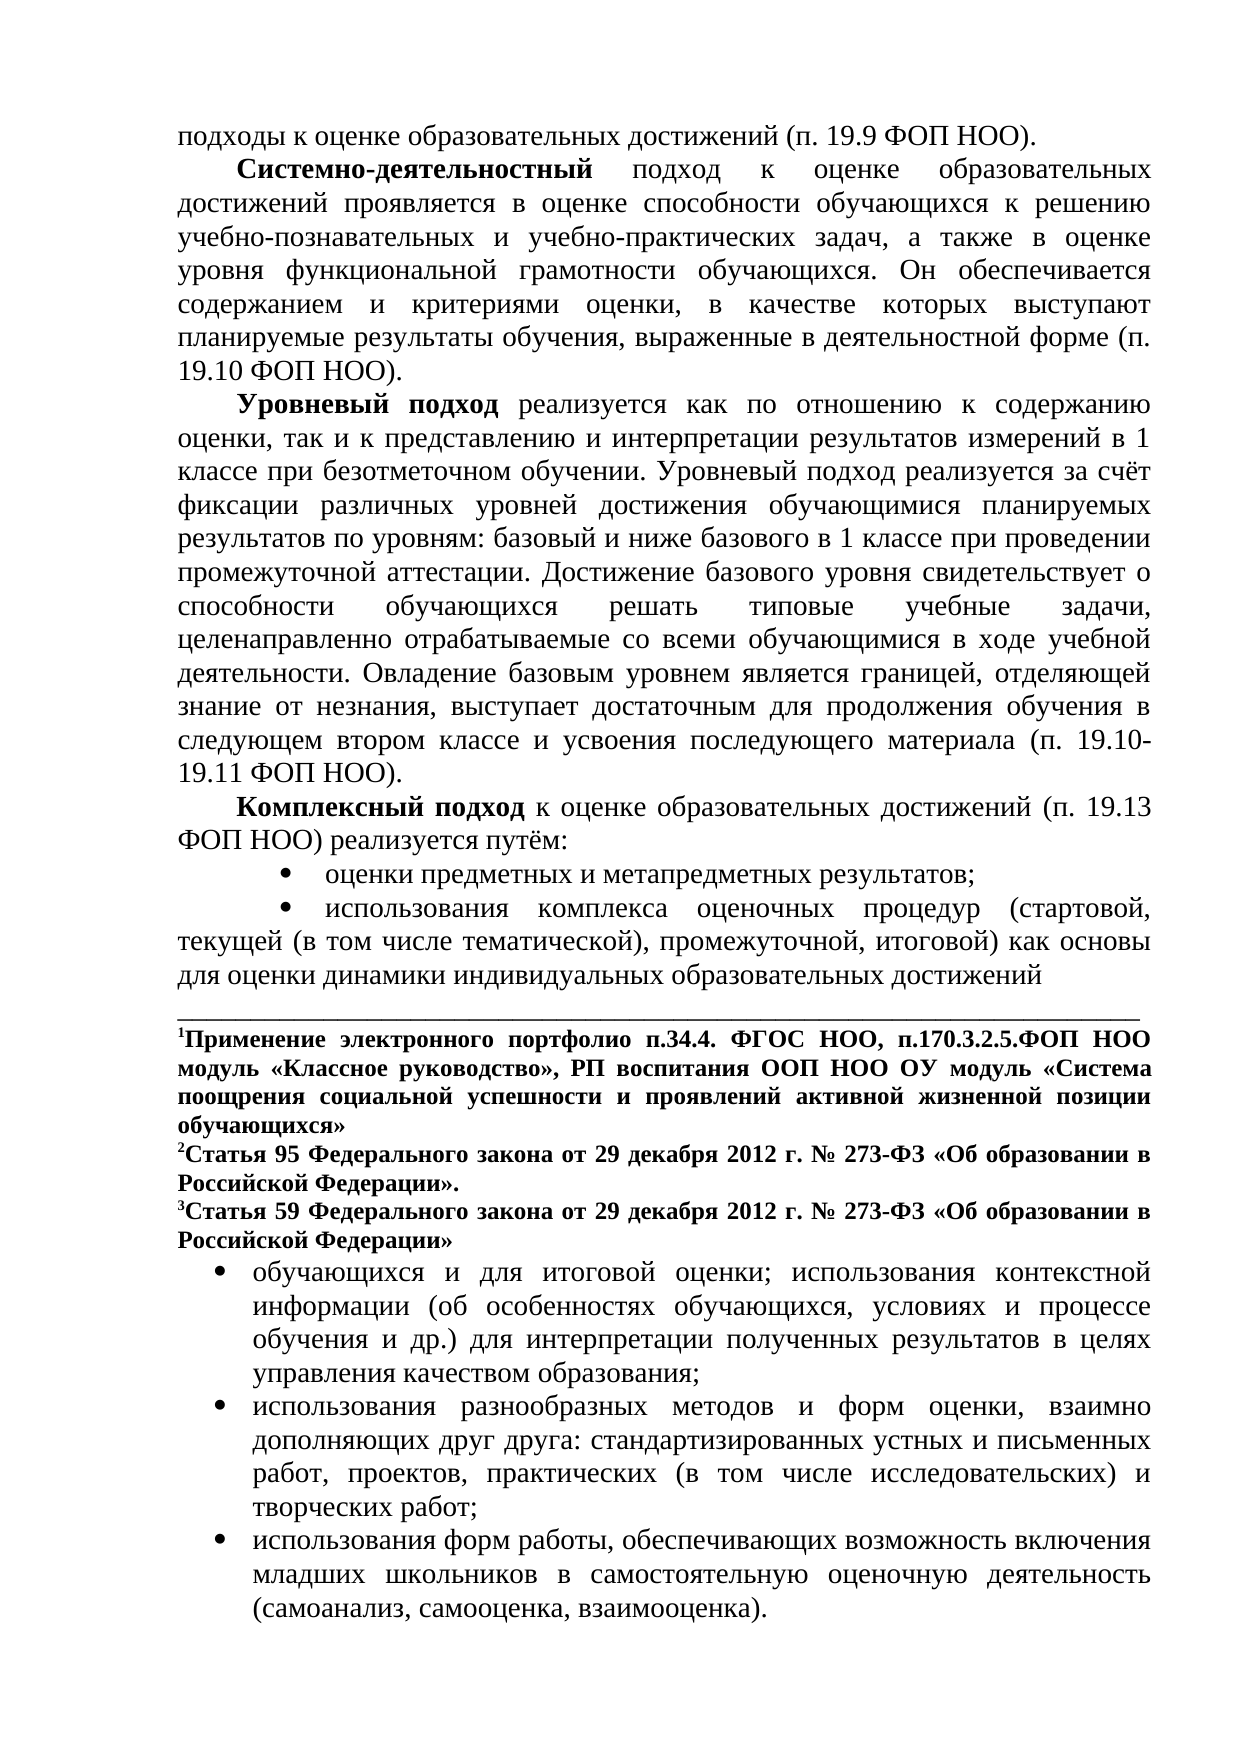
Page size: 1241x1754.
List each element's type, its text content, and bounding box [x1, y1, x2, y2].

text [177, 118, 1152, 152]
text 1Применение электронного портфолио п.34.4. ФГОС НОО, п.170.3.2.5.ФОП НОО модуль «Классное руководство», РП воспитания ООП НОО ОУ модуль «Система поощрения социальной успешности и проявлений активной жизненной позиции обучающихся» [177, 1024, 1152, 1139]
text 3Статья 59 Федерального закона от 29 декабря 2012 г. № 273-ФЗ «Об образовании в Российской Федерации» [177, 1196, 1152, 1254]
text Комплексный подход к оценке образовательных достижений (п. 19.13 ФОП НОО) реализуется путём: [177, 789, 1152, 856]
text Системно-деятельностный подход к оценке образовательных достижений проявляется в оценке способности обучающихся к решению учебно-познавательных и учебно-практических задач, а также в оценке уровня функциональной грамотности обучающихся. Он обеспечивается содержанием и критериями оценки, в качестве которых выступают планируемые результаты обучения, выраженные в деятельностной форме (п. 19.10 ФОП НОО). [177, 152, 1152, 386]
list обучающихся и для итоговой оценки; использования контекстной информации (об особенностях обучающихся, условиях и процессе обучения и др.) для интерпретации полученных результатов в целях управления качеством образования; [215, 1254, 1152, 1388]
text 2Статья 95 Федерального закона от 29 декабря 2012 г. № 273-ФЗ «Об образовании в Российской Федерации». [177, 1139, 1152, 1196]
list оценки предметных и метапредметных результатов; [281, 856, 1152, 890]
list использования комплекса оценочных процедур (стартовой, текущей (в том числе тематической), промежуточной, итоговой) как основы для оценки динамики индивидуальных образовательных достижений [177, 890, 1152, 990]
text Уровневый подход реализуется как по отношению к содержанию оценки, так и к представлению и интерпретации результатов измерений в 1 классе при безотметочном обучении. Уровневый подход реализуется за счёт фиксации различных уровней достижения обучающимися планируемых результатов по уровням: базовый и ниже базового в 1 классе при проведении промежуточной аттестации. Достижение базового уровня свидетельствует о способности обучающихся решать типовые учебные задачи, целенаправленно отрабатываемые со всеми обучающимися в ходе учебной деятельности. Овладение базовым уровнем является границей, отделяющей знание от незнания, выступает достаточным для продолжения обучения в следующем втором классе и усвоения последующего материала (п. 19.10-19.11 ФОП НОО). [177, 386, 1152, 789]
list использования форм работы, обеспечивающих возможность включения младших школьников в самостоятельную оценочную деятельность (самоанализ, самооценка, взаимооценка). [215, 1522, 1152, 1623]
list использования разнообразных методов и форм оценки, взаимно дополняющих друг друга: стандартизированных устных и письменных работ, проектов, практических (в том числе исследовательских) и творческих работ; [215, 1388, 1152, 1522]
text __________________________________________________________________ [177, 990, 1152, 1024]
